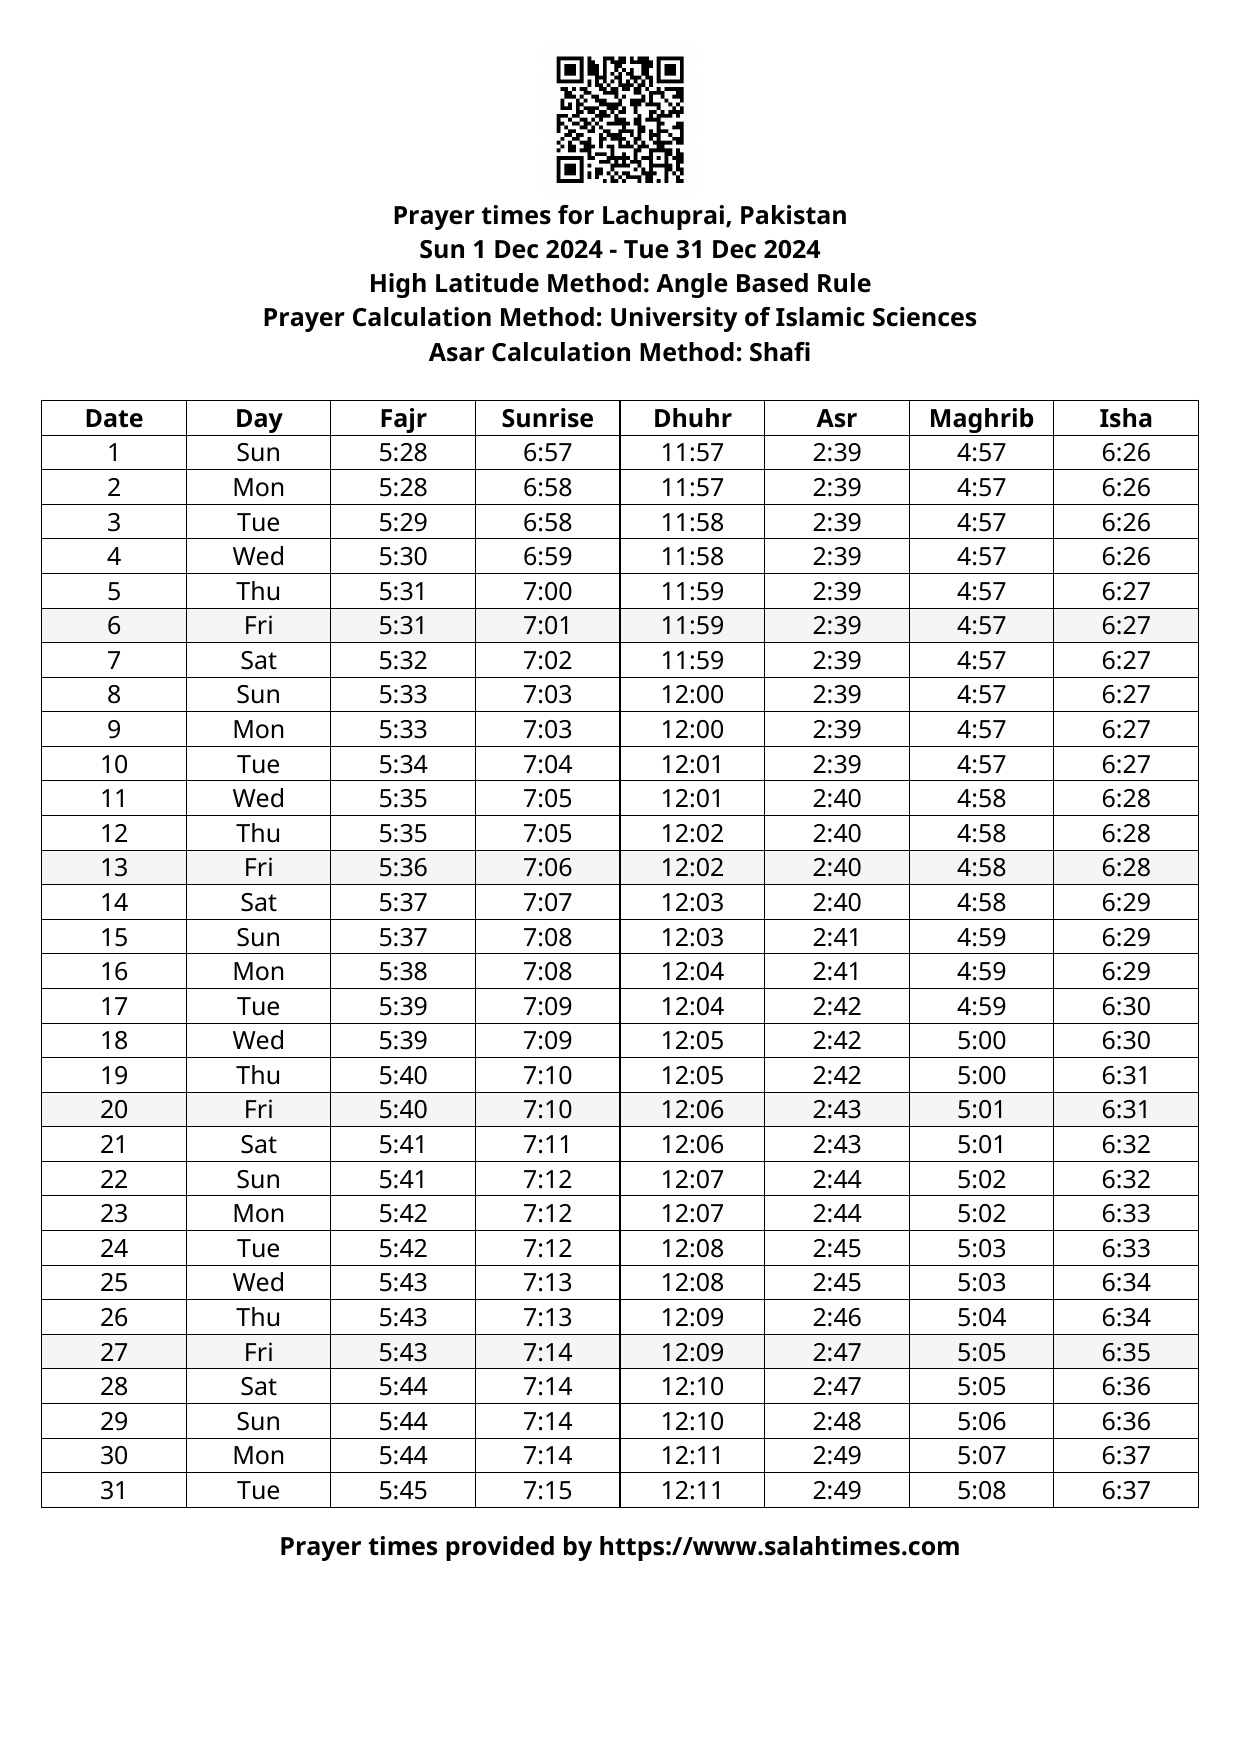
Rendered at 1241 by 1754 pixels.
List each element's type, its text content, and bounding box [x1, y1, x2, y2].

table_cell 2:39 [765, 470, 909, 504]
table_cell 2:39 [765, 678, 909, 711]
table_cell Mon [187, 1196, 330, 1230]
table_cell 7:03 [476, 678, 619, 711]
table_cell 2:39 [765, 505, 909, 538]
table_cell Sun [187, 920, 330, 953]
table_cell Mon [187, 1439, 330, 1472]
table_cell 6:35 [1054, 1335, 1198, 1368]
table_cell 5:41 [331, 1127, 475, 1161]
table_cell 11:57 [621, 436, 764, 469]
table_cell 2:41 [765, 954, 909, 988]
table_cell 10 [42, 747, 186, 780]
table_cell 4:57 [910, 609, 1053, 642]
table_cell 6:34 [1054, 1300, 1198, 1334]
table_cell 4:58 [910, 781, 1053, 815]
table_cell Tue [187, 1473, 330, 1507]
table_cell 5:44 [331, 1439, 475, 1472]
table_cell 5:33 [331, 678, 475, 711]
table_cell 12 [42, 816, 186, 849]
table_cell 12:10 [621, 1369, 764, 1403]
table_cell 2:42 [765, 989, 909, 1022]
table_cell Mon [187, 712, 330, 746]
table_cell 5:39 [331, 989, 475, 1022]
table_cell 12:00 [621, 712, 764, 746]
table_cell 5:44 [331, 1369, 475, 1403]
table_cell 21 [42, 1127, 186, 1161]
table_cell 5:39 [331, 1024, 475, 1057]
table_cell 11:57 [621, 470, 764, 504]
table_cell 5:05 [910, 1369, 1053, 1403]
table_cell 6:28 [1054, 781, 1198, 815]
table_cell Wed [187, 781, 330, 815]
table_cell 23 [42, 1196, 186, 1230]
table_cell 5:30 [331, 539, 475, 573]
table_cell 4:57 [910, 574, 1053, 607]
table_cell 2:40 [765, 781, 909, 815]
table_cell 5:35 [331, 781, 475, 815]
table_cell 2:39 [765, 436, 909, 469]
table_cell 2:42 [765, 1024, 909, 1057]
table_cell 31 [42, 1473, 186, 1507]
table_cell 6:27 [1054, 747, 1198, 780]
table_cell 11:59 [621, 643, 764, 677]
table_cell Tue [187, 505, 330, 538]
table_cell 12:08 [621, 1231, 764, 1264]
table_cell 12:06 [621, 1093, 764, 1126]
table_cell 6:31 [1054, 1093, 1198, 1126]
table_cell 4:57 [910, 643, 1053, 677]
table_cell 5:02 [910, 1196, 1053, 1230]
table_cell 4 [42, 539, 186, 573]
table_cell 6:29 [1054, 885, 1198, 919]
table_cell 5:01 [910, 1093, 1053, 1126]
table_cell Wed [187, 1024, 330, 1057]
table_cell 6:58 [476, 470, 619, 504]
table_cell Thu [187, 574, 330, 607]
table_cell 7:09 [476, 989, 619, 1022]
table_cell 6:34 [1054, 1266, 1198, 1299]
table_cell 7:05 [476, 781, 619, 815]
text Asar Calculation Method: Shafi [42, 334, 1198, 368]
table_cell 12:11 [621, 1473, 764, 1507]
table_cell 19 [42, 1058, 186, 1092]
table_cell 6:32 [1054, 1162, 1198, 1195]
table_cell 6:26 [1054, 539, 1198, 573]
table_cell 6:58 [476, 505, 619, 538]
table_cell 7:13 [476, 1266, 619, 1299]
table_header Sunrise [476, 401, 619, 434]
table_cell 6 [42, 609, 186, 642]
table_cell Fri [187, 1335, 330, 1368]
table_header Maghrib [910, 401, 1053, 434]
table_header Dhuhr [621, 401, 764, 434]
table_header Asr [765, 401, 909, 434]
table_cell Thu [187, 1058, 330, 1092]
table_cell 25 [42, 1266, 186, 1299]
table_cell 6:36 [1054, 1404, 1198, 1437]
table_cell 28 [42, 1369, 186, 1403]
table_cell 5:42 [331, 1196, 475, 1230]
table_cell 18 [42, 1024, 186, 1057]
table_cell 22 [42, 1162, 186, 1195]
table_cell 14 [42, 885, 186, 919]
table_cell 2:44 [765, 1162, 909, 1195]
table_cell 7:12 [476, 1231, 619, 1264]
table_cell 4:59 [910, 920, 1053, 953]
table_cell 4:57 [910, 712, 1053, 746]
table_cell 12:05 [621, 1024, 764, 1057]
table_cell Thu [187, 1300, 330, 1334]
table_cell 2:49 [765, 1473, 909, 1507]
table_header Isha [1054, 401, 1198, 434]
table_cell 5:00 [910, 1058, 1053, 1092]
table_cell 27 [42, 1335, 186, 1368]
table_cell 7:07 [476, 885, 619, 919]
table_cell 7:15 [476, 1473, 619, 1507]
table_cell 7:14 [476, 1404, 619, 1437]
table_cell Sun [187, 678, 330, 711]
table_cell 11:58 [621, 505, 764, 538]
table_cell 12:01 [621, 747, 764, 780]
table_cell 5:33 [331, 712, 475, 746]
table_cell 4:59 [910, 989, 1053, 1022]
table_cell 6:31 [1054, 1058, 1198, 1092]
table_cell 7:13 [476, 1300, 619, 1334]
table_cell 6:27 [1054, 609, 1198, 642]
table_cell 6:37 [1054, 1473, 1198, 1507]
table_cell 6:28 [1054, 816, 1198, 849]
table_cell 7:00 [476, 574, 619, 607]
table_cell 5:34 [331, 747, 475, 780]
table_cell 5:45 [331, 1473, 475, 1507]
table_cell 5:04 [910, 1300, 1053, 1334]
table_cell 11 [42, 781, 186, 815]
table_cell Thu [187, 816, 330, 849]
table_cell 5:32 [331, 643, 475, 677]
table_cell 2:43 [765, 1093, 909, 1126]
table_cell 7:12 [476, 1196, 619, 1230]
table_cell 11:58 [621, 539, 764, 573]
table_cell 5:06 [910, 1404, 1053, 1437]
table_cell 5:05 [910, 1335, 1053, 1368]
table_cell 2:49 [765, 1439, 909, 1472]
table_cell 5:41 [331, 1162, 475, 1195]
table_cell Sat [187, 643, 330, 677]
table_cell 6:59 [476, 539, 619, 573]
table_header Day [187, 401, 330, 434]
table_cell 2:48 [765, 1404, 909, 1437]
table_cell 7:04 [476, 747, 619, 780]
table_cell 5:40 [331, 1093, 475, 1126]
table_cell 6:26 [1054, 505, 1198, 538]
table_cell 6:36 [1054, 1369, 1198, 1403]
table_cell 6:32 [1054, 1127, 1198, 1161]
table_cell 5:43 [331, 1335, 475, 1368]
table_cell 5:43 [331, 1300, 475, 1334]
table_cell 16 [42, 954, 186, 988]
table_cell 2:39 [765, 747, 909, 780]
table_cell 2:39 [765, 712, 909, 746]
text Sun 1 Dec 2024 - Tue 31 Dec 2024 [42, 232, 1198, 266]
table_cell 7:01 [476, 609, 619, 642]
table_cell 12:03 [621, 920, 764, 953]
table_cell 6:26 [1054, 436, 1198, 469]
table_cell 4:57 [910, 539, 1053, 573]
table_cell 6:37 [1054, 1439, 1198, 1472]
table_cell 2:43 [765, 1127, 909, 1161]
table_cell 7 [42, 643, 186, 677]
table_cell 12:11 [621, 1439, 764, 1472]
table_cell 7:12 [476, 1162, 619, 1195]
table_cell 5:35 [331, 816, 475, 849]
table_cell 12:02 [621, 816, 764, 849]
table_cell 20 [42, 1093, 186, 1126]
table_cell 13 [42, 851, 186, 884]
table_cell 30 [42, 1439, 186, 1472]
table_cell 11:59 [621, 609, 764, 642]
table_cell 15 [42, 920, 186, 953]
table_cell 5:37 [331, 920, 475, 953]
table_cell 4:57 [910, 505, 1053, 538]
table_cell 5:42 [331, 1231, 475, 1264]
table_cell 5:40 [331, 1058, 475, 1092]
table_cell 2:44 [765, 1196, 909, 1230]
picture [542, 41, 699, 198]
table_cell Fri [187, 609, 330, 642]
table_cell 12:03 [621, 885, 764, 919]
table_cell 12:09 [621, 1300, 764, 1334]
table_cell Mon [187, 470, 330, 504]
table_cell 4:57 [910, 678, 1053, 711]
table_cell 2:41 [765, 920, 909, 953]
table_cell 6:57 [476, 436, 619, 469]
table_cell 7:14 [476, 1439, 619, 1472]
table_cell 5:28 [331, 470, 475, 504]
table_cell 5:01 [910, 1127, 1053, 1161]
table_cell 2:46 [765, 1300, 909, 1334]
text High Latitude Method: Angle Based Rule [42, 266, 1198, 300]
table_cell Wed [187, 539, 330, 573]
table_cell 4:59 [910, 954, 1053, 988]
table_cell 5:03 [910, 1231, 1053, 1264]
table_cell 6:33 [1054, 1196, 1198, 1230]
table_cell 6:30 [1054, 1024, 1198, 1057]
table_cell 7:14 [476, 1369, 619, 1403]
table_cell 7:09 [476, 1024, 619, 1057]
table_cell 12:09 [621, 1335, 764, 1368]
table_cell 5:43 [331, 1266, 475, 1299]
table_cell 5 [42, 574, 186, 607]
table_cell 6:29 [1054, 954, 1198, 988]
table_cell 2:47 [765, 1369, 909, 1403]
table_cell 7:06 [476, 851, 619, 884]
table_cell 6:27 [1054, 712, 1198, 746]
table_cell 7:10 [476, 1058, 619, 1092]
table_cell 7:08 [476, 954, 619, 988]
table_cell 2:45 [765, 1231, 909, 1264]
table_cell Fri [187, 1093, 330, 1126]
table_cell 6:29 [1054, 920, 1198, 953]
table_cell 12:07 [621, 1162, 764, 1195]
table_cell 7:05 [476, 816, 619, 849]
table_cell 7:11 [476, 1127, 619, 1161]
table_cell 7:03 [476, 712, 619, 746]
table_cell 12:02 [621, 851, 764, 884]
table_cell 12:04 [621, 954, 764, 988]
table_cell 5:07 [910, 1439, 1053, 1472]
table_cell 2:39 [765, 643, 909, 677]
table_cell 6:26 [1054, 470, 1198, 504]
table_cell Sat [187, 1369, 330, 1403]
table_cell 6:27 [1054, 574, 1198, 607]
table_cell 4:58 [910, 816, 1053, 849]
table_cell 6:33 [1054, 1231, 1198, 1264]
table_cell 2:40 [765, 885, 909, 919]
table_header Fajr [331, 401, 475, 434]
text Prayer Calculation Method: University of Islamic Sciences [42, 300, 1198, 334]
table_cell 12:04 [621, 989, 764, 1022]
table_cell 5:29 [331, 505, 475, 538]
table_cell 4:57 [910, 747, 1053, 780]
table_cell Sun [187, 436, 330, 469]
table_cell 2:39 [765, 539, 909, 573]
table_header Date [42, 401, 186, 434]
table_cell 7:14 [476, 1335, 619, 1368]
table_cell 5:03 [910, 1266, 1053, 1299]
table_cell Wed [187, 1266, 330, 1299]
table_cell 11:59 [621, 574, 764, 607]
table_cell 12:07 [621, 1196, 764, 1230]
table_cell Tue [187, 1231, 330, 1264]
table_cell 6:28 [1054, 851, 1198, 884]
table_cell 7:02 [476, 643, 619, 677]
table_cell 6:27 [1054, 643, 1198, 677]
table_cell 3 [42, 505, 186, 538]
table_cell Tue [187, 747, 330, 780]
table_cell 9 [42, 712, 186, 746]
table_cell 4:57 [910, 470, 1053, 504]
table_cell 2 [42, 470, 186, 504]
table_cell 4:58 [910, 885, 1053, 919]
table_cell 5:37 [331, 885, 475, 919]
table_cell 2:45 [765, 1266, 909, 1299]
table_cell 29 [42, 1404, 186, 1437]
table_cell 5:38 [331, 954, 475, 988]
table_cell Sun [187, 1404, 330, 1437]
table_cell 5:28 [331, 436, 475, 469]
table_cell 2:47 [765, 1335, 909, 1368]
table_cell 2:42 [765, 1058, 909, 1092]
table_cell 24 [42, 1231, 186, 1264]
table_cell 2:40 [765, 816, 909, 849]
table_cell 8 [42, 678, 186, 711]
table_cell 7:08 [476, 920, 619, 953]
table_cell 6:27 [1054, 678, 1198, 711]
table_cell 4:58 [910, 851, 1053, 884]
table_cell 5:02 [910, 1162, 1053, 1195]
table_cell 7:10 [476, 1093, 619, 1126]
table_cell Sat [187, 885, 330, 919]
table_cell 12:06 [621, 1127, 764, 1161]
table_cell Fri [187, 851, 330, 884]
table_cell Sun [187, 1162, 330, 1195]
table_cell 5:36 [331, 851, 475, 884]
table_cell 12:05 [621, 1058, 764, 1092]
table_cell 5:08 [910, 1473, 1053, 1507]
table_cell 1 [42, 436, 186, 469]
table_cell 4:57 [910, 436, 1053, 469]
text Prayer times for Lachuprai, Pakistan [42, 198, 1198, 232]
table_cell 12:00 [621, 678, 764, 711]
table_cell 12:01 [621, 781, 764, 815]
table_cell 5:31 [331, 609, 475, 642]
table_cell 5:00 [910, 1024, 1053, 1057]
table_cell 17 [42, 989, 186, 1022]
table_cell 5:31 [331, 574, 475, 607]
table_cell 2:40 [765, 851, 909, 884]
table_cell 2:39 [765, 609, 909, 642]
text Prayer times provided by https://www.salahtimes.com [42, 1528, 1198, 1563]
table_cell Tue [187, 989, 330, 1022]
table_cell 6:30 [1054, 989, 1198, 1022]
table_cell Sat [187, 1127, 330, 1161]
table_cell 12:10 [621, 1404, 764, 1437]
table_cell 12:08 [621, 1266, 764, 1299]
table_cell 2:39 [765, 574, 909, 607]
table_cell 26 [42, 1300, 186, 1334]
table_cell Mon [187, 954, 330, 988]
table_cell 5:44 [331, 1404, 475, 1437]
